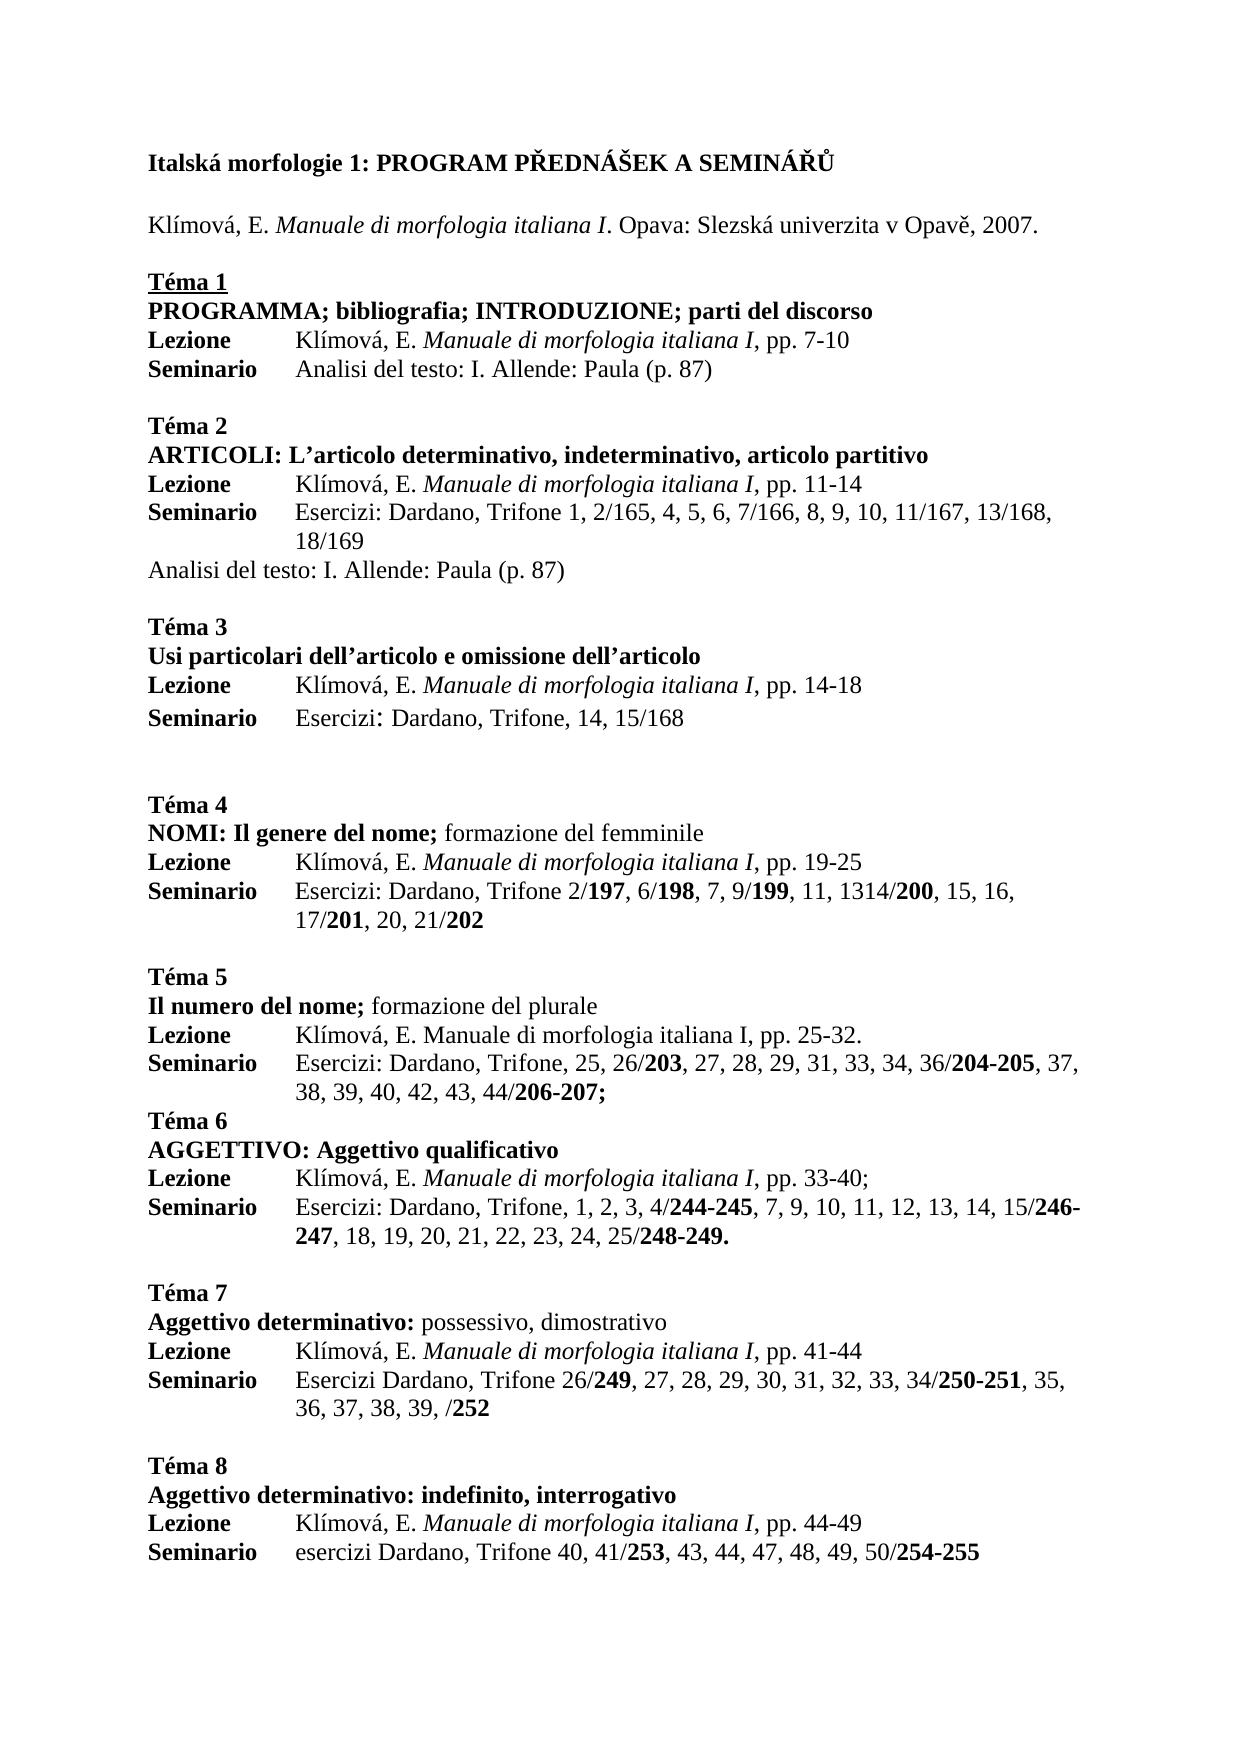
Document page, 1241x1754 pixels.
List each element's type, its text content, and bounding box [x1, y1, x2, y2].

text Aggettivo determinativo: indefinito, interrogativo [148, 1480, 1093, 1508]
text Lezione Klímová, E. Manuale di morfologia italiana I, pp. 7-10 [148, 325, 1093, 354]
text AGGETTIVO: Aggettivo qualificativo [148, 1135, 1093, 1163]
text ARTICOLI: L’articolo determinativo, indeterminativo, articolo partitivo [148, 440, 1093, 469]
text Lezione Klímová, E. Manuale di morfologia italiana I, pp. 44-49 [148, 1508, 1093, 1537]
text Seminario Analisi del testo: I. Allende: Paula (p. 87) [148, 354, 1093, 382]
text Seminario Esercizi: Dardano, Trifone, 14, 15/168 [148, 699, 1093, 732]
text Seminario Esercizi: Dardano, Trifone 1, 2/165, 4, 5, 6, 7/166, 8, 9, 10, 11/167, 13/168, 18/169 [148, 497, 1093, 555]
text Lezione Klímová, E. Manuale di morfologia italiana I, pp. 14-18 [148, 670, 1093, 699]
text Lezione Klímová, E. Manuale di morfologia italiana I, pp. 33-40; [148, 1163, 1093, 1192]
text 247, 18, 19, 20, 21, 22, 23, 24, 25/248-249. [148, 1221, 1093, 1250]
text Lezione Klímová, E. Manuale di morfologia italiana I, pp. 41-44 [148, 1336, 1093, 1365]
text PROGRAMMA; bibliografia; INTRODUZIONE; parti del discorso [148, 296, 1093, 325]
text Lezione Klímová, E. Manuale di morfologia italiana I, pp. 11-14 [148, 469, 1093, 497]
text NOMI: Il genere del nome; formazione del femminile [148, 818, 1093, 847]
text Il numero del nome; formazione del plurale [148, 991, 1093, 1020]
text 36, 37, 38, 39, /252 [148, 1393, 1093, 1422]
text Téma 4 [148, 790, 1093, 818]
text Téma 2 [148, 411, 1093, 440]
text Lezione Klímová, E. Manuale di morfologia italiana I, pp. 25-32. [148, 1020, 1093, 1048]
text Téma 7 [148, 1278, 1093, 1307]
text Seminario Esercizi Dardano, Trifone 26/249, 27, 28, 29, 30, 31, 32, 33, 34/250-251, 35, [148, 1365, 1093, 1393]
text 38, 39, 40, 42, 43, 44/206-207; [148, 1077, 1093, 1106]
text Usi particolari dell’articolo e omissione dell’articolo [148, 641, 1093, 670]
text Analisi del testo: I. Allende: Paula (p. 87) [148, 555, 1093, 584]
text Téma 3 [148, 612, 1093, 641]
text Téma 1 [148, 267, 1093, 296]
text Téma 8 [148, 1451, 1093, 1480]
text Italská morfologie 1: PROGRAM PŘEDNÁŠEK A SEMINÁŘŮ [148, 148, 1093, 176]
text Seminario Esercizi: Dardano, Trifone, 25, 26/203, 27, 28, 29, 31, 33, 34, 36/204-205, 37, [148, 1048, 1093, 1077]
text Aggettivo determinativo: possessivo, dimostrativo [148, 1307, 1093, 1336]
text Seminario esercizi Dardano, Trifone 40, 41/253, 43, 44, 47, 48, 49, 50/254-255 [148, 1537, 1093, 1566]
text Téma 6 [148, 1106, 1093, 1135]
text Téma 5 [148, 962, 1093, 991]
text Seminario Esercizi: Dardano, Trifone, 1, 2, 3, 4/244-245, 7, 9, 10, 11, 12, 13, 14, 15/246- [148, 1192, 1093, 1221]
text Lezione Klímová, E. Manuale di morfologia italiana I, pp. 19-25 [148, 847, 1093, 876]
text Seminario Esercizi: Dardano, Trifone 2/197, 6/198, 7, 9/199, 11, 1314/200, 15, 16, 17/201, 20, 21/202 [148, 876, 1093, 933]
text Klímová, E. Manuale di morfologia italiana I. Opava: Slezská univerzita v Opavě, 2007. [148, 210, 1093, 239]
